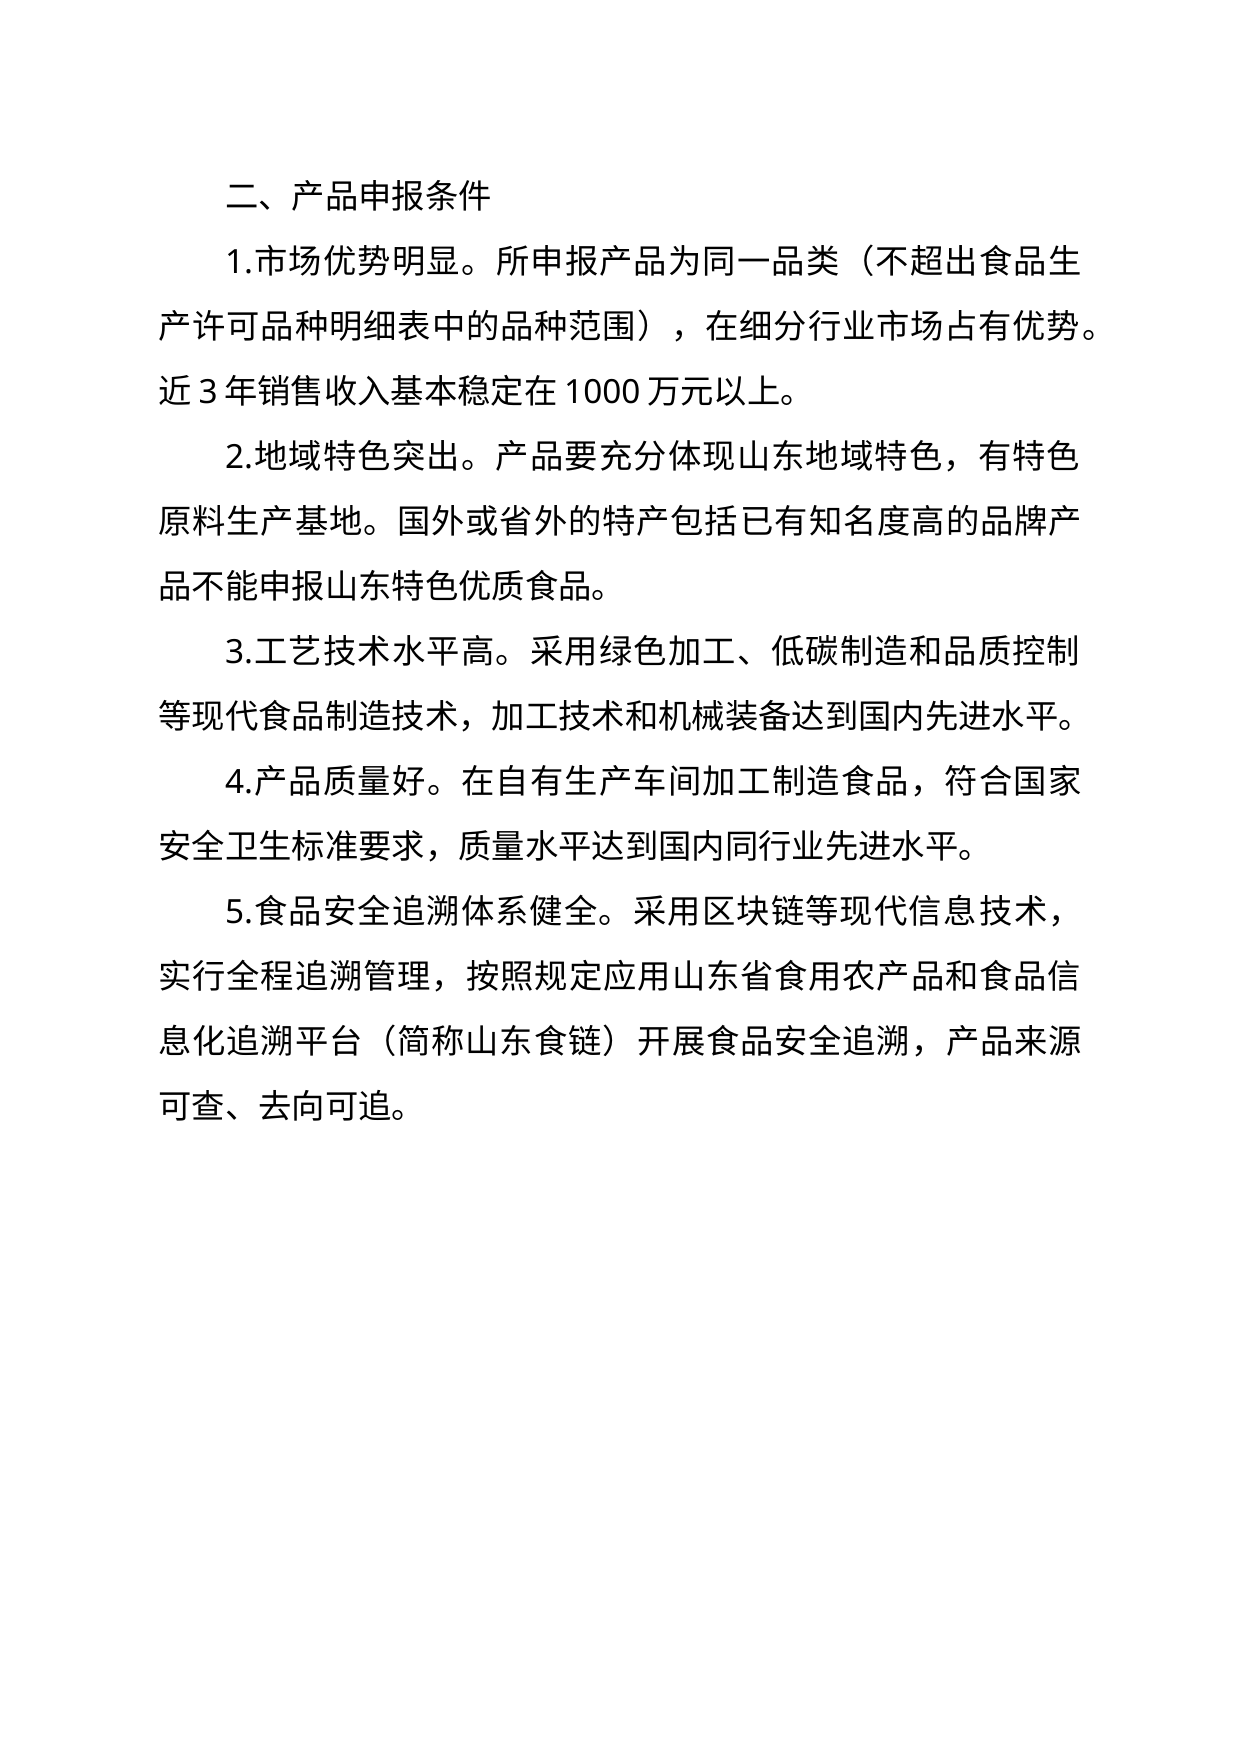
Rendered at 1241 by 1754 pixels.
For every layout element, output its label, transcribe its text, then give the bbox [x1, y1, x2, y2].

list 5.食品安全追溯体系健全。采用区块链等现代信息技术，实行全程追溯管理，按照规定应用山东省食用农产品和食品信息化追溯平台（简称山东食链）开展食品安全追溯，产品来源可查、去向可追。 [158, 877, 1082, 1137]
list 2.地域特色突出。产品要充分体现山东地域特色，有特色原料生产基地。国外或省外的特产包括已有知名度高的品牌产品不能申报山东特色优质食品。 [158, 422, 1082, 617]
list 4.产品质量好。在自有生产车间加工制造食品，符合国家安全卫生标准要求，质量水平达到国内同行业先进水平。 [158, 747, 1082, 877]
list 3.工艺技术水平高。采用绿色加工、低碳制造和品质控制等现代食品制造技术，加工技术和机械装备达到国内先进水平。 [158, 617, 1082, 747]
list 1.市场优势明显。所申报产品为同一品类（不超出食品生产许可品种明细表中的品种范围），在细分行业市场占有优势。近3年销售收入基本稳定在1000万元以上。 [158, 227, 1082, 422]
text 二、产品申报条件 [158, 162, 1082, 227]
